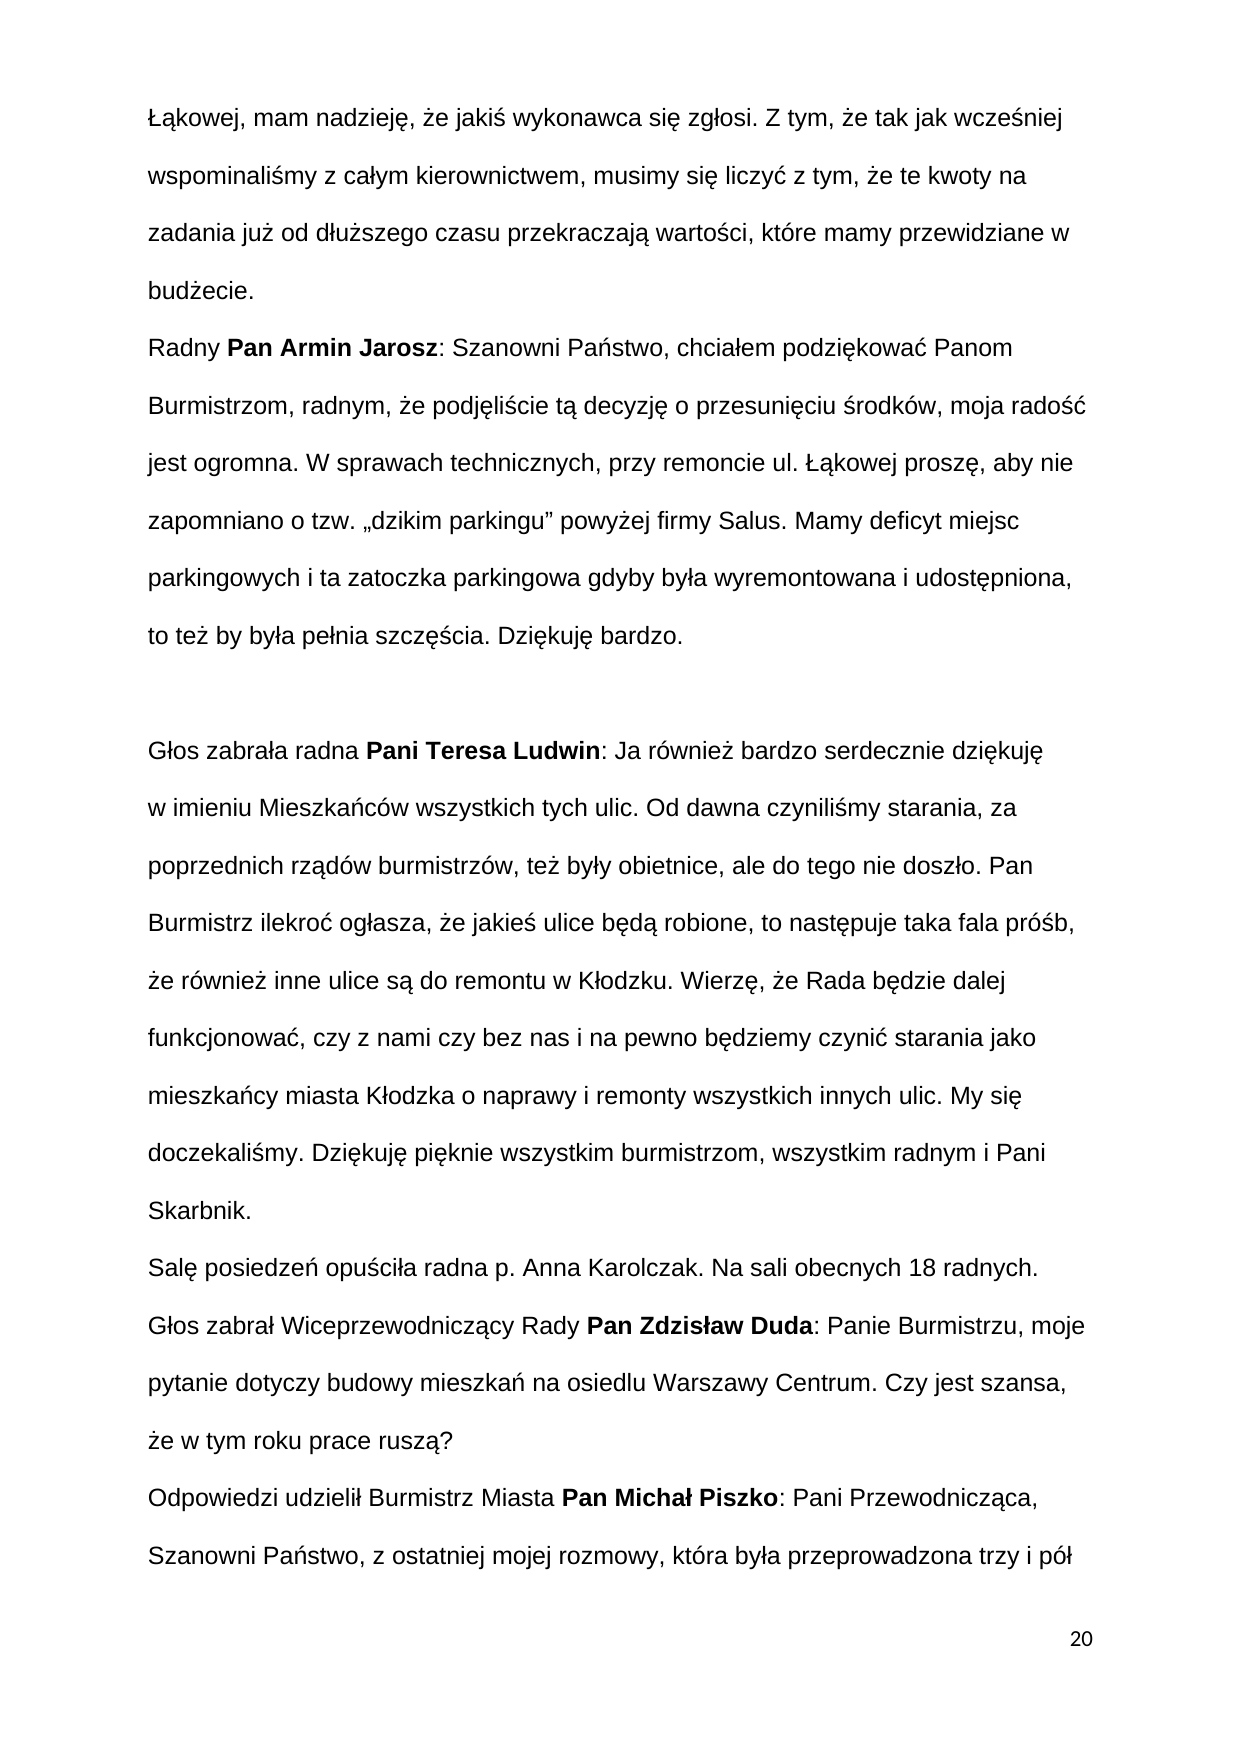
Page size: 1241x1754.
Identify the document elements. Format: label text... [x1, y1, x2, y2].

text Salę posiedzeń opuściła radna p. Anna Karolczak. Na sali obecnych 18 radnych. [148, 1253, 1093, 1282]
text Głos zabrała radna Pani Teresa Ludwin: Ja również bardzo serdecznie dziękuję w imieniu Mieszkańców wszystkich tych ulic. Od dawna czyniliśmy starania, za poprzednich rządów burmistrzów, też były obietnice, ale do tego nie doszło. Pan Burmistrz ilekroć ogłasza, że jakieś ulice będą robione, to następuje taka fala próśb, że również inne ulice są do remontu w Kłodzku. Wierzę, że Rada będzie dalej funkcjonować, czy z nami czy bez nas i na pewno będziemy czynić starania jako mieszkańcy miasta Kłodzka o naprawy i remonty wszystkich innych ulic. My się doczekaliśmy. Dziękuję pięknie wszystkim burmistrzom, wszystkim radnym i Pani Skarbnik. [148, 736, 1093, 1225]
text Radny Pan Armin Jarosz: Szanowni Państwo, chciałem podziękować Panom Burmistrzom, radnym, że podjęliście tą decyzję o przesunięciu środków, moja radość jest ogromna. W sprawach technicznych, przy remoncie ul. Łąkowej proszę, aby nie zapomniano o tzw. „dzikim parkingu” powyżej firmy Salus. Mamy deficyt miejsc parkingowych i ta zatoczka parkingowa gdyby była wyremontowana i udostępniona, to też by była pełnia szczęścia. Dziękuję bardzo. [148, 333, 1093, 650]
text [148, 1483, 1093, 1570]
text Głos zabrał Wiceprzewodniczący Rady Pan Zdzisław Duda: Panie Burmistrzu, moje pytanie dotyczy budowy mieszkań na osiedlu Warszawy Centrum. Czy jest szansa, że w tym roku prace ruszą? [148, 1311, 1093, 1455]
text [148, 103, 1093, 305]
